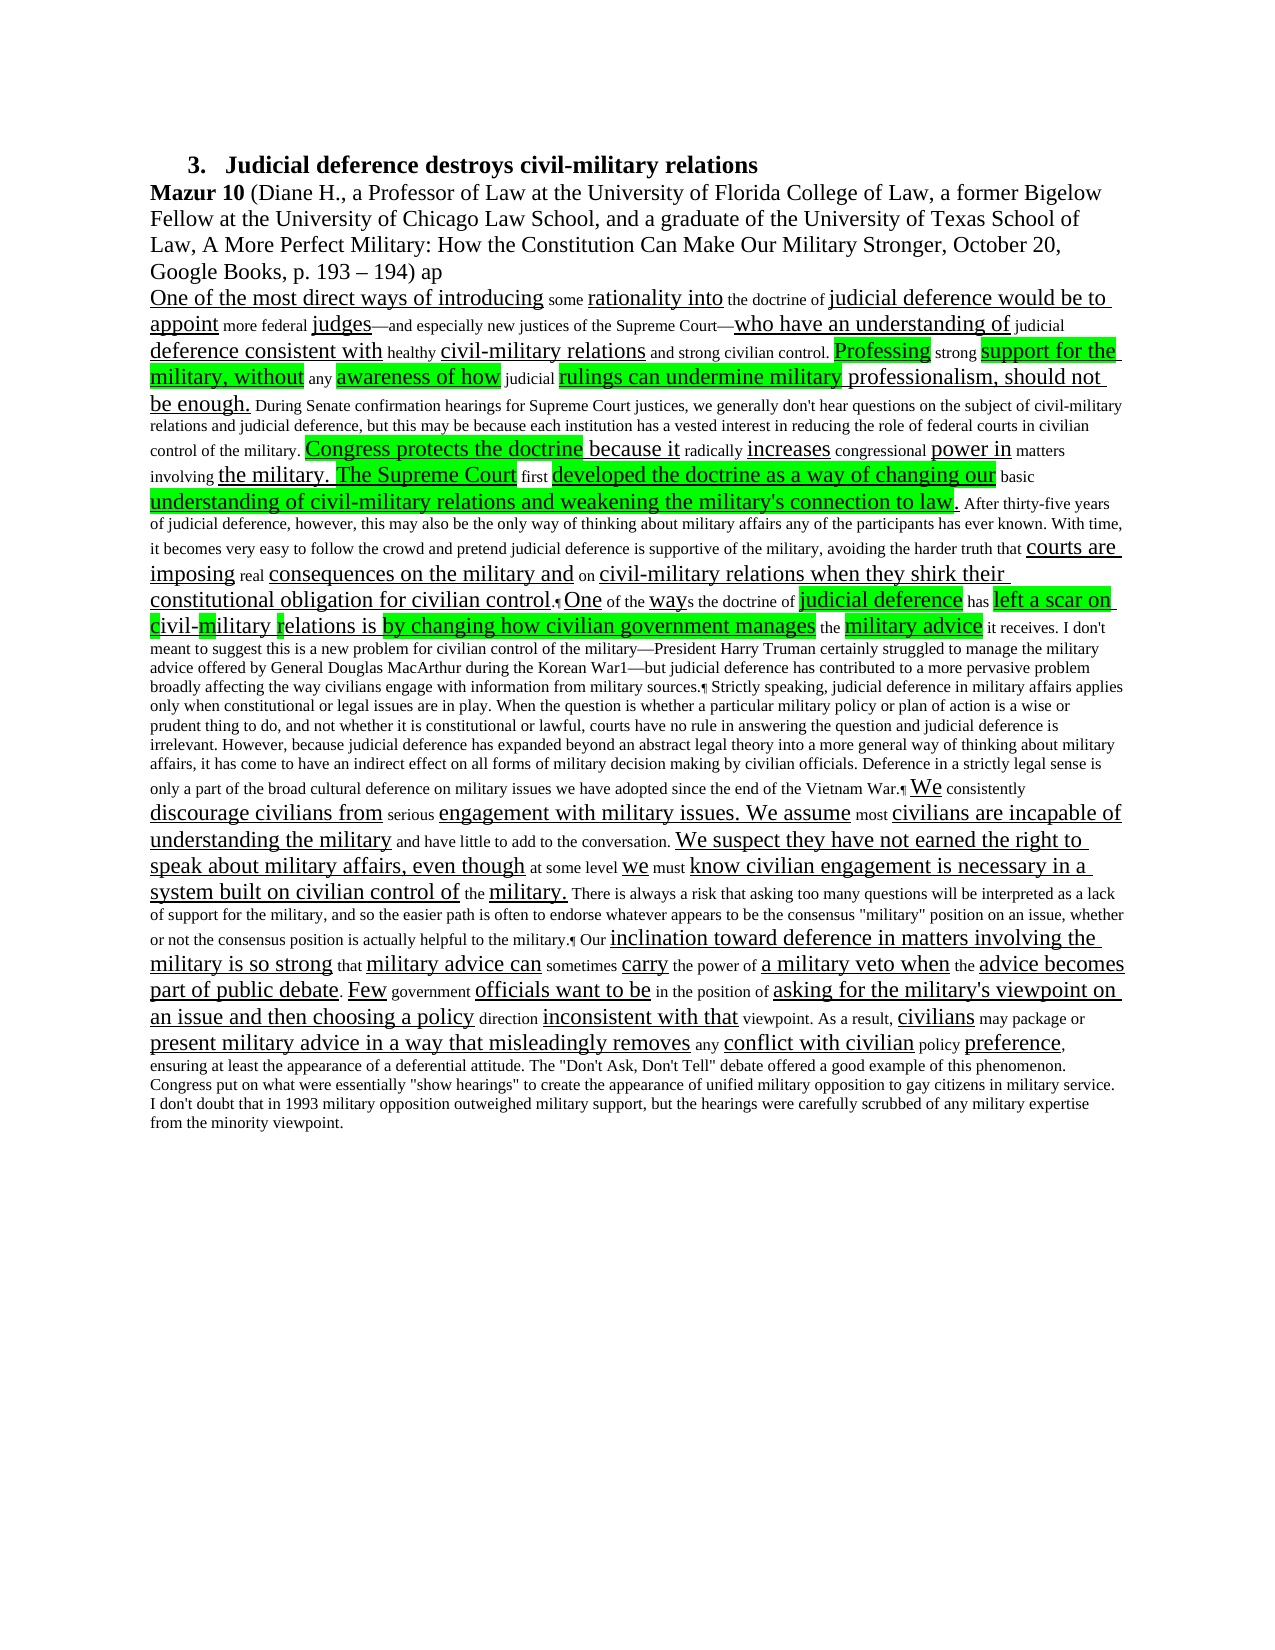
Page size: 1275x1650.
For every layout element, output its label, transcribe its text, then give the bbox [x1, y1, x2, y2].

text One of the most direct ways of introducing some rationality into the doctrine of judicial deference would be to appoint more federal judges—and especially new justices of the Supreme Court—who have an understanding of judicial deference consistent with healthy civil-military relations and strong civilian control. Professing strong support for the military, without any awareness of how judicial rulings can undermine military professionalism, should not be enough. During Senate confirmation hearings for Supreme Court justices, we generally don't hear questions on the subject of civil-military relations and judicial deference, but this may be because each institution has a vested interest in reducing the role of federal courts in civilian control of the military. Congress protects the doctrine because it radically increases congressional power in matters involving the military. The Supreme Court first developed the doctrine as a way of changing our basic understanding of civil-military relations and weakening the military's connection to law. After thirty-five years of judicial deference, however, this may also be the only way of thinking about military affairs any of the participants has ever known. With time, it becomes very easy to follow the crowd and pretend judicial deference is supportive of the military, avoiding the harder truth that courts are imposing real consequences on the military and on civil-military relations when they shirk their constitutional obligation for civilian control.¶ One of the ways the doctrine of judicial deference has left a scar on civil-military relations is by changing how civilian government manages the military advice it receives. I don't meant to suggest this is a new problem for civilian control of the military—President Harry Truman certainly struggled to manage the military advice offered by General Douglas MacArthur during the Korean War1—but judicial deference has contributed to a more pervasive problem broadly affecting the way civilians engage with information from military sources.¶ Strictly speaking, judicial deference in military affairs applies only when constitutional or legal issues are in play. When the question is whether a particular military policy or plan of action is a wise or prudent thing to do, and not whether it is constitutional or lawful, courts have no rule in answering the question and judicial deference is irrelevant. However, because judicial deference has expanded beyond an abstract legal theory into a more general way of thinking about military affairs, it has come to have an indirect effect on all forms of military decision making by civilian officials. Deference in a strictly legal sense is only a part of the broad cultural deference on military issues we have adopted since the end of the Vietnam War.¶ We consistently discourage civilians from serious engagement with military issues. We assume most civilians are incapable of understanding the military and have little to add to the conversation. We suspect they have not earned the right to speak about military affairs, even though at some level we must know civilian engagement is necessary in a system built on civilian control of the military. There is always a risk that asking too many questions will be interpreted as a lack of support for the military, and so the easier path is often to endorse whatever appears to be the consensus "military" position on an issue, whether or not the consensus position is actually helpful to the military.¶ Our inclination toward deference in matters involving the military is so strong that military advice can sometimes carry the power of a military veto when the advice becomes part of public debate. Few government officials want to be in the position of asking for the military's viewpoint on an issue and then choosing a policy direction inconsistent with that viewpoint. As a result, civilians may package or present military advice in a way that misleadingly removes any conflict with civilian policy preference, ensuring at least the appearance of a deferential attitude. The "Don't Ask, Don't Tell" debate offered a good example of this phenomenon. Congress put on what were essentially "show hearings" to create the appearance of unified military opposition to gay citizens in military service. I don't doubt that in 1993 military opposition outweighed military support, but the hearings were carefully scrubbed of any military expertise from the minority viewpoint. [150, 284, 1125, 1132]
text Mazur 10 (Diane H., a Professor of Law at the University of Florida College of Law, a former Bigelow Fellow at the University of Chicago Law School, and a graduate of the University of Texas School of Law, A More Perfect Military: How the Constitution Can Make Our Military Stronger, October 20, Google Books, p. 193 – 194) ap [150, 179, 1125, 284]
subtitle Judicial deference destroys civil-military relations [187, 150, 1125, 179]
